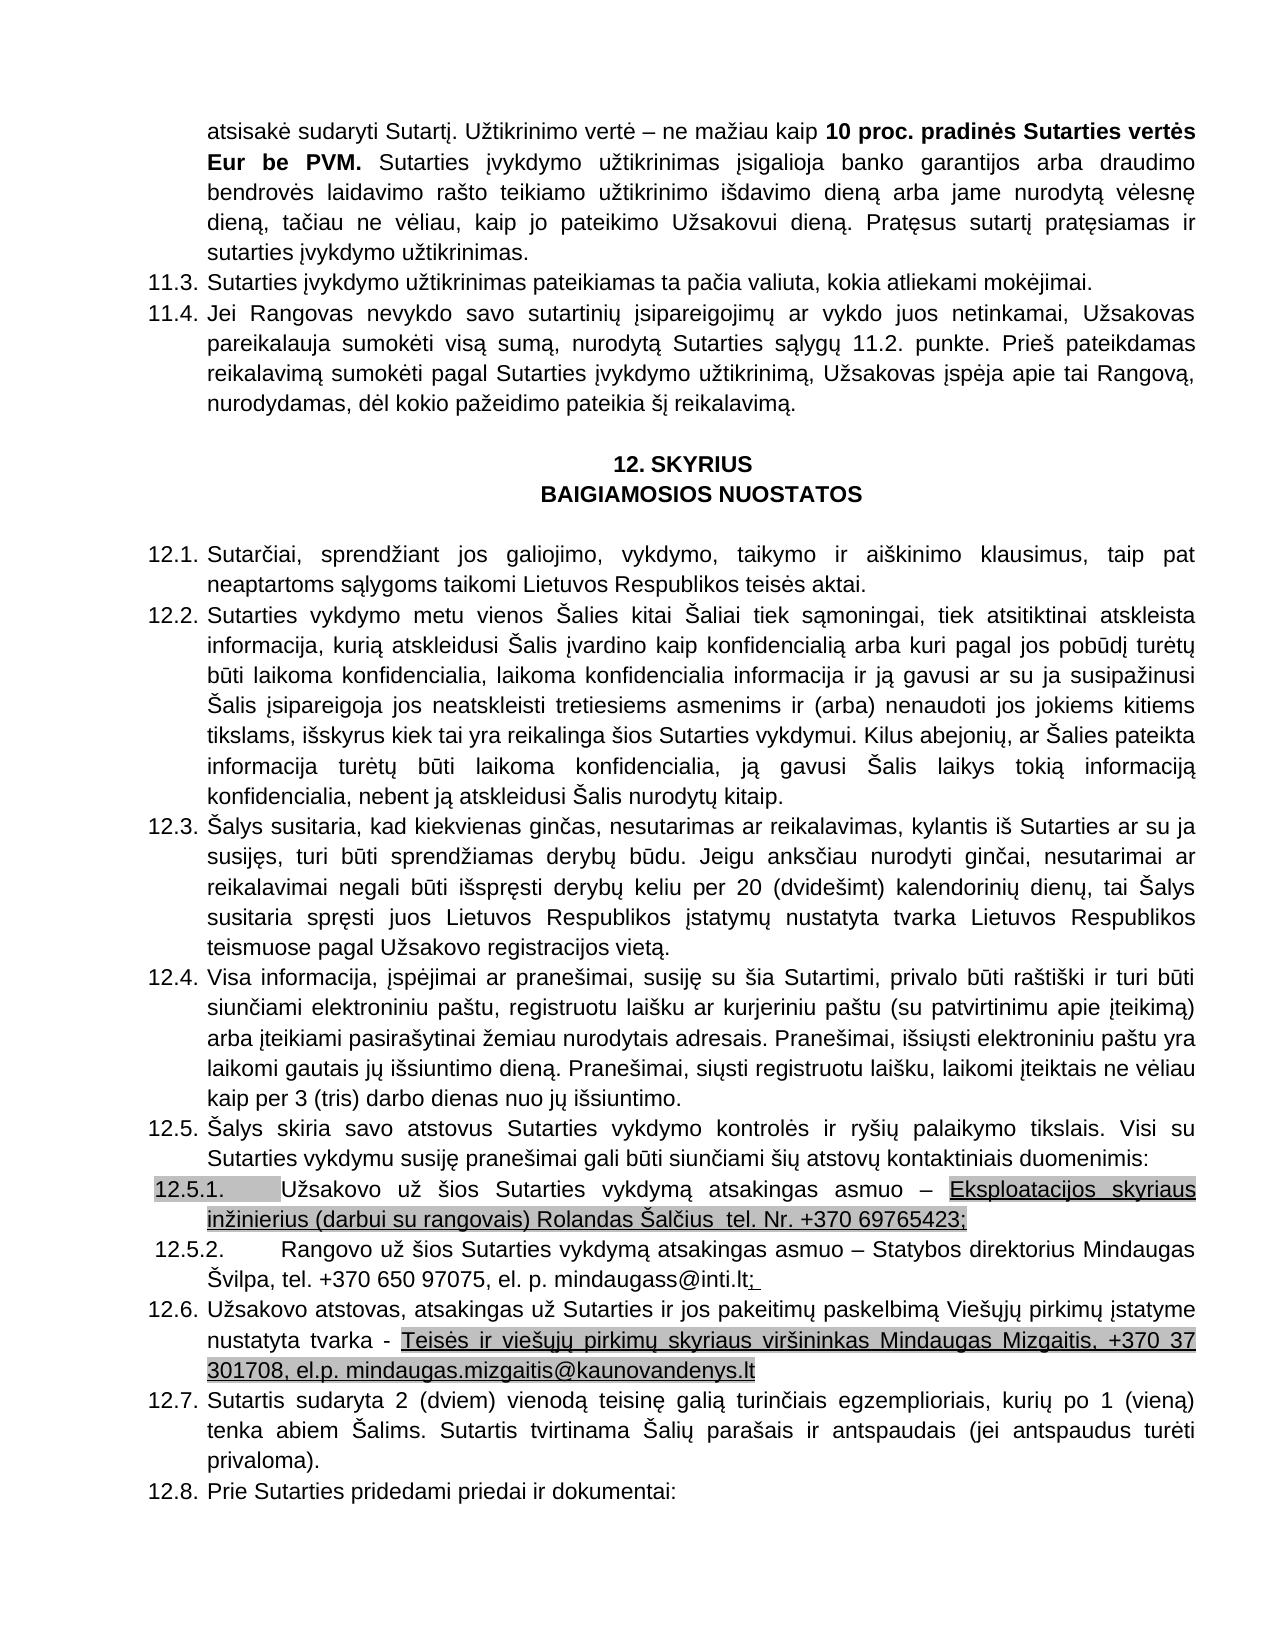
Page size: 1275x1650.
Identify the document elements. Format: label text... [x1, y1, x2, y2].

list Jei Rangovas nevykdo savo sutartinių įsipareigojimų ar vykdo juos netinkamai, Užsakovas pareikalauja sumokėti visą sumą, nurodytą Sutarties sąlygų 11.2. punkte. Prieš pateikdamas reikalavimą sumokėti pagal Sutarties įvykdymo užtikrinimą, Užsakovas įspėja apie tai Rangovą, nurodydamas, dėl kokio pažeidimo pateikia šį reikalavimą. [148, 299, 1196, 416]
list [148, 118, 1196, 265]
list Visa informacija, įspėjimai ar pranešimai, susiję su šia Sutartimi, privalo būti raštiški ir turi būti siunčiami elektroniniu paštu, registruotu laišku ar kurjeriniu paštu (su patvirtinimu apie įteikimą) arba įteikiami pasirašytinai žemiau nurodytais adresais. Pranešimai, išsiųsti elektroniniu paštu yra laikomi gautais jų išsiuntimo dieną. Pranešimai, siųsti registruotu laišku, laikomi įteiktais ne vėliau kaip per 3 (tris) darbo dienas nuo jų išsiuntimo. [148, 964, 1196, 1111]
list Šalys skiria savo atstovus Sutarties vykdymo kontrolės ir ryšių palaikymo tikslais. Visi su Sutarties vykdymu susiję pranešimai gali būti siunčiami šių atstovų kontaktiniais duomenimis: [148, 1115, 1196, 1172]
list Sutarties vykdymo metu vienos Šalies kitai Šaliai tiek sąmoningai, tiek atsitiktinai atskleista informacija, kurią atskleidusi Šalis įvardino kaip konfidencialią arba kuri pagal jos pobūdį turėtų būti laikoma konfidencialia, laikoma konfidencialia informacija ir ją gavusi ar su ja susipažinusi Šalis įsipareigoja jos neatskleisti tretiesiems asmenims ir (arba) nenaudoti jos jokiems kitiems tikslams, išskyrus kiek tai yra reikalinga šios Sutarties vykdymui. Kilus abejonių, ar Šalies pateikta informacija turėtų būti laikoma konfidencialia, ją gavusi Šalis laikys tokią informaciją konfidencialia, nebent ją atskleidusi Šalis nurodytų kitaip. [148, 602, 1196, 809]
list SKYRIUS [169, 451, 1196, 477]
list Užsakovo už šios Sutarties vykdymą atsakingas asmuo – Eksploatacijos skyriaus inžinierius (darbui su rangovais) Rolandas Šalčius tel. Nr. +370 69765423; [154, 1176, 1196, 1232]
list Rangovo už šios Sutarties vykdymą atsakingas asmuo – Statybos direktorius Mindaugas Švilpa, tel. +370 650 97075, el. p. mindaugass@inti.lt; [154, 1236, 1196, 1292]
list Sutarties įvykdymo užtikrinimas pateikiamas ta pačia valiuta, kokia atliekami mokėjimai. [148, 269, 1196, 296]
list Sutartis sudaryta 2 (dviem) vienodą teisinę galią turinčiais egzemplioriais, kurių po 1 (vieną) tenka abiem Šalims. Sutartis tvirtinama Šalių parašais ir antspaudais (jei antspaudus turėti privaloma). [148, 1387, 1196, 1474]
list Prie Sutarties pridedami priedai ir dokumentai: [148, 1478, 1196, 1504]
list Sutarčiai, sprendžiant jos galiojimo, vykdymo, taikymo ir aiškinimo klausimus, taip pat neaptartoms sąlygoms taikomi Lietuvos Respublikos teisės aktai. [148, 541, 1196, 598]
text BAIGIAMOSIOS NUOSTATOS [207, 481, 1196, 507]
list Užsakovo atstovas, atsakingas už Sutarties ir jos pakeitimų paskelbimą Viešųjų pirkimų įstatyme nustatyta tvarka - Teisės ir viešųjų pirkimų skyriaus viršininkas Mindaugas Mizgaitis, +370 37 301708, el.p. mindaugas.mizgaitis@kaunovandenys.lt [148, 1296, 1196, 1383]
list Šalys susitaria, kad kiekvienas ginčas, nesutarimas ar reikalavimas, kylantis iš Sutarties ar su ja susijęs, turi būti sprendžiamas derybų būdu. Jeigu anksčiau nurodyti ginčai, nesutarimai ar reikalavimai negali būti išspręsti derybų keliu per 20 (dvidešimt) kalendorinių dienų, tai Šalys susitaria spręsti juos Lietuvos Respublikos įstatymų nustatyta tvarka Lietuvos Respublikos teismuose pagal Užsakovo registracijos vietą. [148, 813, 1196, 960]
